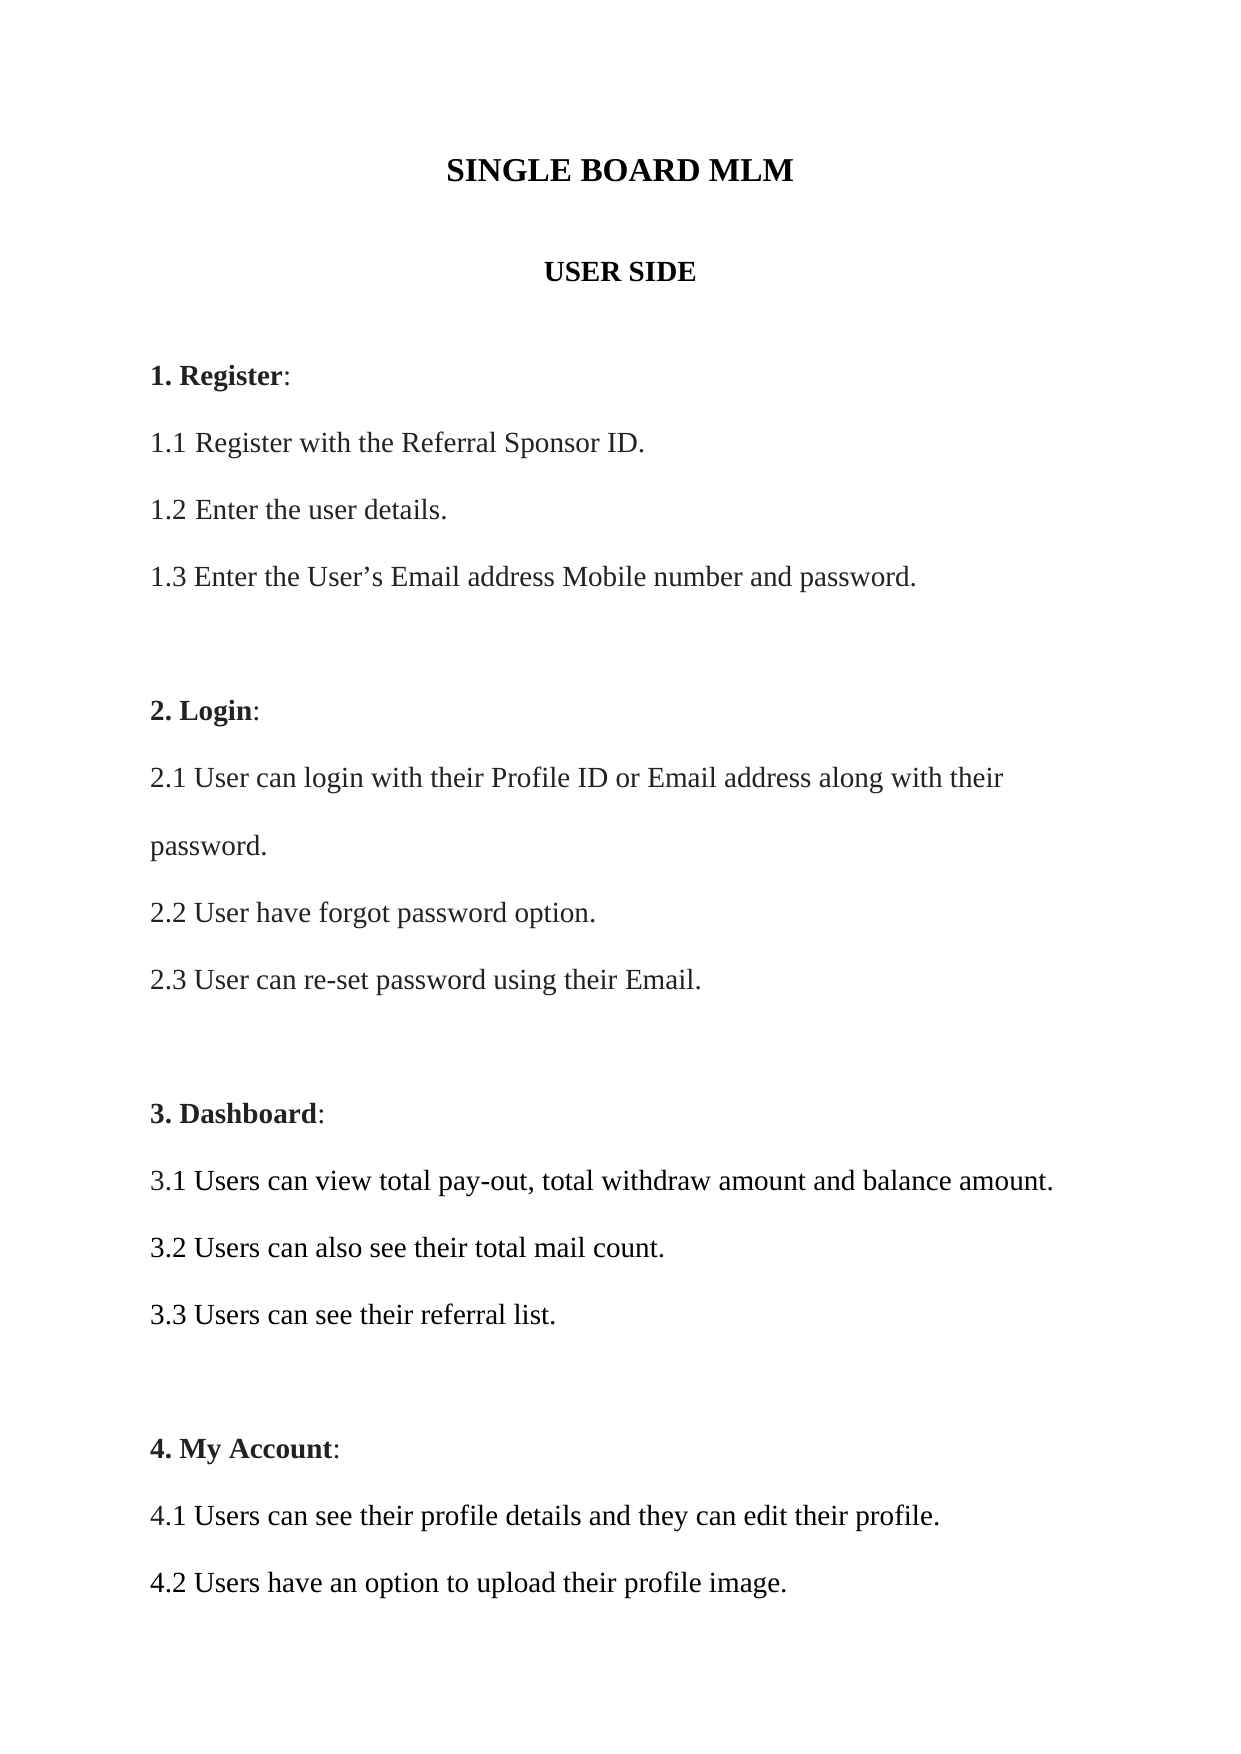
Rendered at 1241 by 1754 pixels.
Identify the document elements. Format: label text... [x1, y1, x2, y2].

list Register with the Referral Sponsor ID. [150, 425, 1090, 459]
text 2.1 User can login with their Profile ID or Email address along with their password. [150, 761, 1090, 861]
text 4.1 Users can see their profile details and they can edit their profile. [150, 1498, 1090, 1532]
text SINGLE BOARD MLM [150, 150, 1090, 188]
text 4.2 Users have an option to upload their profile image. [150, 1566, 1090, 1599]
text 4. My Account: [150, 1431, 1090, 1465]
text USER SIDE [150, 254, 1090, 287]
text 3.2 Users can also see their total mail count. [150, 1230, 1090, 1264]
list Enter the user details. [150, 492, 1090, 526]
text 3.1 Users can view total pay-out, total withdraw amount and balance amount. [150, 1163, 1090, 1197]
text 2.2 User have forgot password option. [150, 895, 1090, 928]
text 2.3 User can re-set password using their Email. [150, 962, 1090, 995]
text 1.3 Enter the User’s Email address Mobile number and password. [150, 559, 1090, 593]
text 3. Dashboard: [150, 1096, 1090, 1129]
text 3.3 Users can see their referral list. [150, 1297, 1090, 1331]
text 2. Login: [150, 693, 1090, 727]
text 1. Register: [150, 358, 1090, 392]
